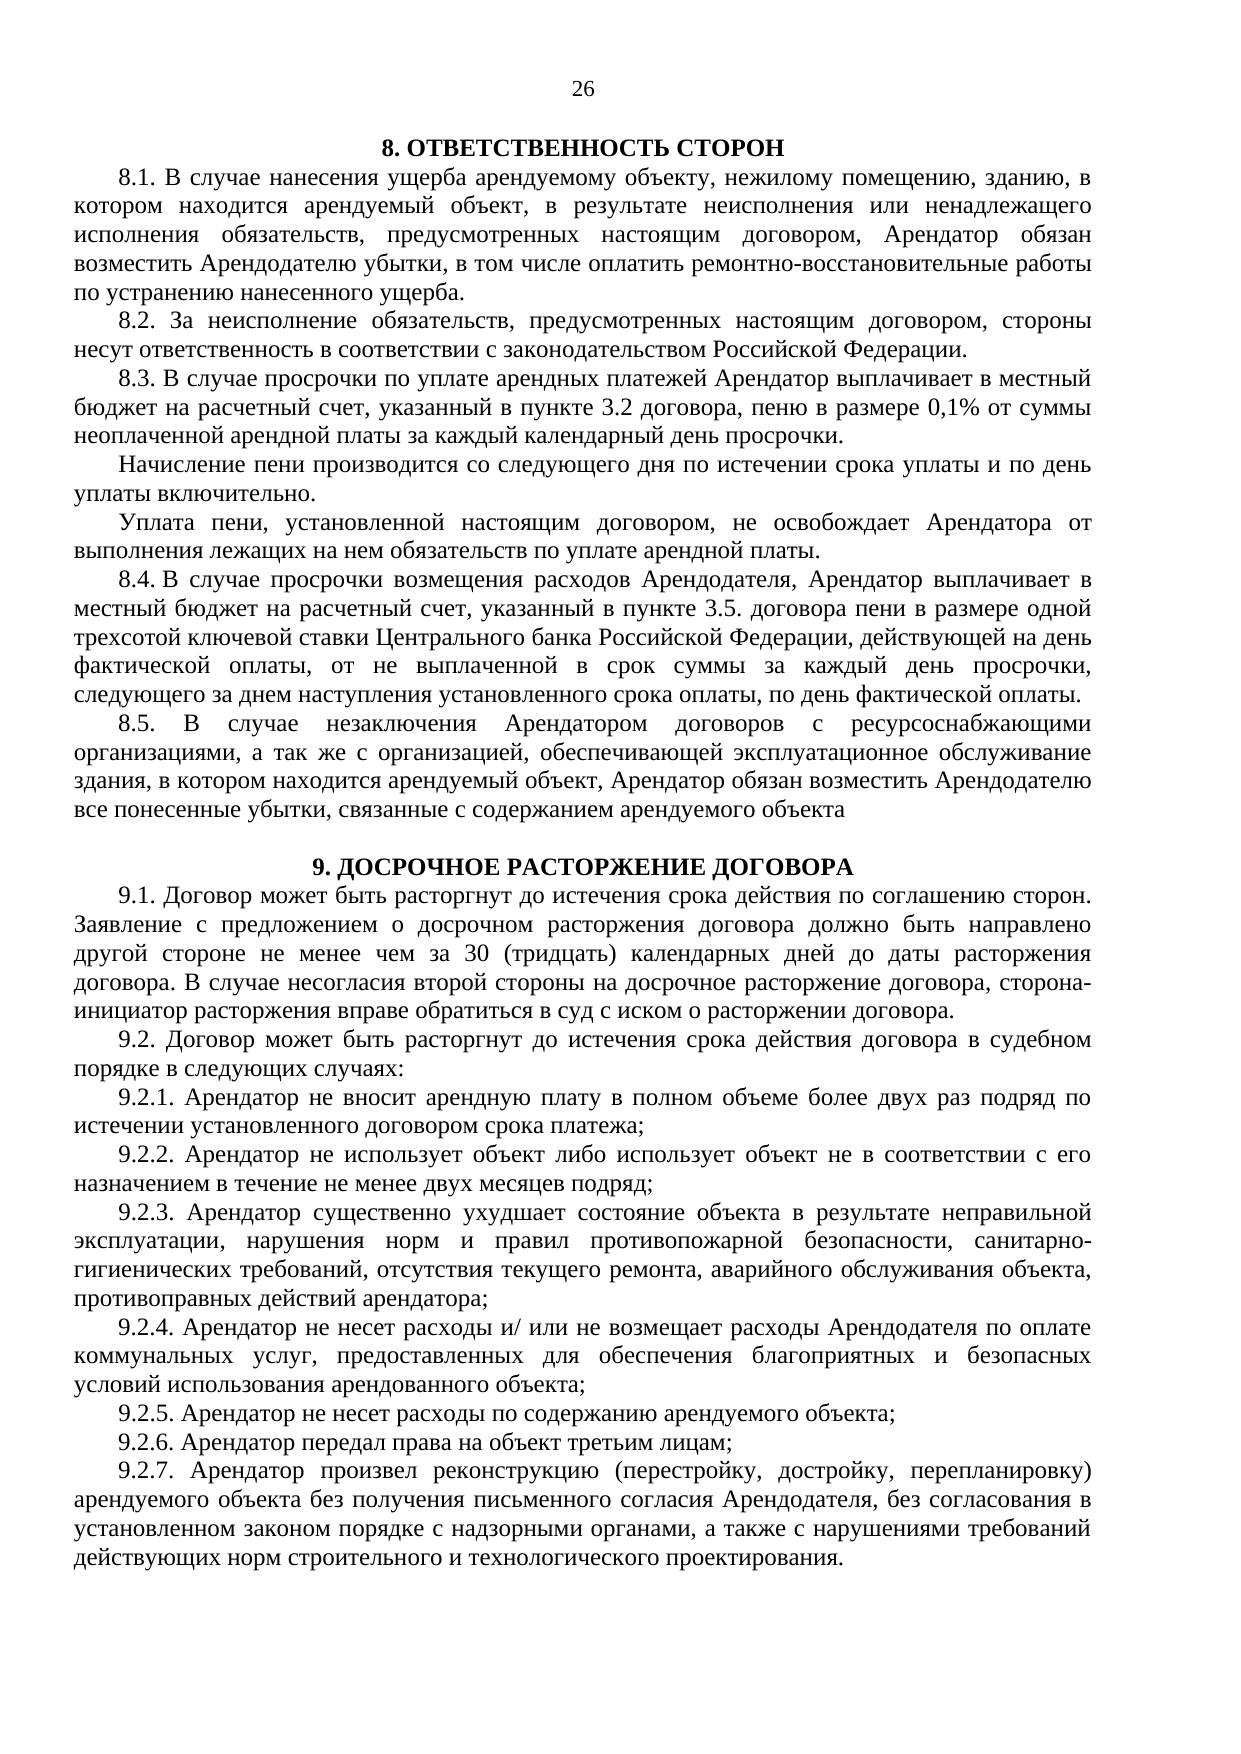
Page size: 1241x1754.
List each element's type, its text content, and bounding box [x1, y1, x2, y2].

text 9.2.2. Арендатор не использует объект либо использует объект не в соответствии с его назначением в течение не менее двух месяцев подряд; [74, 1139, 1092, 1197]
text Начисление пени производится со следующего дня по истечении срока уплаты и по день уплаты включительно. [74, 449, 1092, 507]
text 9.2.7. Арендатор произвел реконструкцию (перестройку, достройку, перепланировку) арендуемого объекта без получения письменного согласия Арендодателя, без согласования в установленном законом порядке с надзорными органами, а также с нарушениями требований действующих норм строительного и технологического проектирования. [74, 1455, 1092, 1570]
text Уплата пени, установленной настоящим договором, не освобождает Арендатора от выполнения лежащих на нем обязательств по уплате арендной платы. [74, 507, 1092, 564]
text 8.5. В случае незаключения Арендатором договоров с ресурсоснабжающими организациями, а так же с организацией, обеспечивающей эксплуатационное обслуживание здания, в котором находится арендуемый объект, Арендатор обязан возместить Арендодателю все понесенные убытки, связанные с содержанием арендуемого объекта [74, 708, 1092, 823]
text 9.2.6. Арендатор передал права на объект третьим лицам; [74, 1427, 1092, 1455]
text 9.1. Договор может быть расторгнут до истечения срока действия по соглашению сторон. Заявление с предложением о досрочном расторжения договора должно быть направлено другой стороне не менее чем за 30 (тридцать) календарных дней до даты расторжения договора. В случае несогласия второй стороны на досрочное расторжение договора, сторона-инициатор расторжения вправе обратиться в суд с иском о расторжении договора. [74, 880, 1092, 1024]
text 8. ОТВЕТСТВЕННОСТЬ СТОРОН [74, 133, 1092, 162]
text 9.2.1. Арендатор не вносит арендную плату в полном объеме более двух раз подряд по истечении установленного договором срока платежа; [74, 1082, 1092, 1139]
text 9.2.3. Арендатор существенно ухудшает состояние объекта в результате неправильной эксплуатации, нарушения норм и правил противопожарной безопасности, санитарно-гигиенических требований, отсутствия текущего ремонта, аварийного обслуживания объекта, противоправных действий арендатора; [74, 1197, 1092, 1312]
text 8.3. В случае просрочки по уплате арендных платежей Арендатор выплачивает в местный бюджет на расчетный счет, указанный в пункте 3.2 договора, пеню в размере 0,1% от суммы неоплаченной арендной платы за каждый календарный день просрочки. [74, 363, 1092, 449]
text 9. ДОСРОЧНОЕ РАСТОРЖЕНИЕ ДОГОВОРА [74, 852, 1092, 880]
text 8.4. В случае просрочки возмещения расходов Арендодателя, Арендатор выплачивает в местный бюджет на расчетный счет, указанный в пункте 3.5. договора пени в размере одной трехсотой ключевой ставки Центрального банка Российской Федерации, действующей на день фактической оплаты, от не выплаченной в срок суммы за каждый день просрочки, следующего за днем наступления установленного срока оплаты, по день фактической оплаты. [74, 564, 1092, 708]
text 9.2.4. Арендатор не несет расходы и/ или не возмещает расходы Арендодателя по оплате коммунальных услуг, предоставленных для обеспечения благоприятных и безопасных условий использования арендованного объекта; [74, 1312, 1092, 1398]
text 9.2.5. Арендатор не несет расходы по содержанию арендуемого объекта; [74, 1398, 1092, 1427]
text 9.2. Договор может быть расторгнут до истечения срока действия договора в судебном порядке в следующих случаях: [74, 1024, 1092, 1082]
text 8.1. В случае нанесения ущерба арендуемому объекту, нежилому помещению, зданию, в котором находится арендуемый объект, в результате неисполнения или ненадлежащего исполнения обязательств, предусмотренных настоящим договором, Арендатор обязан возместить Арендодателю убытки, в том числе оплатить ремонтно-восстановительные работы по устранению нанесенного ущерба. [74, 162, 1092, 305]
text 8.2. За неисполнение обязательств, предусмотренных настоящим договором, стороны несут ответственность в соответствии с законодательством Российской Федерации. [74, 305, 1092, 363]
